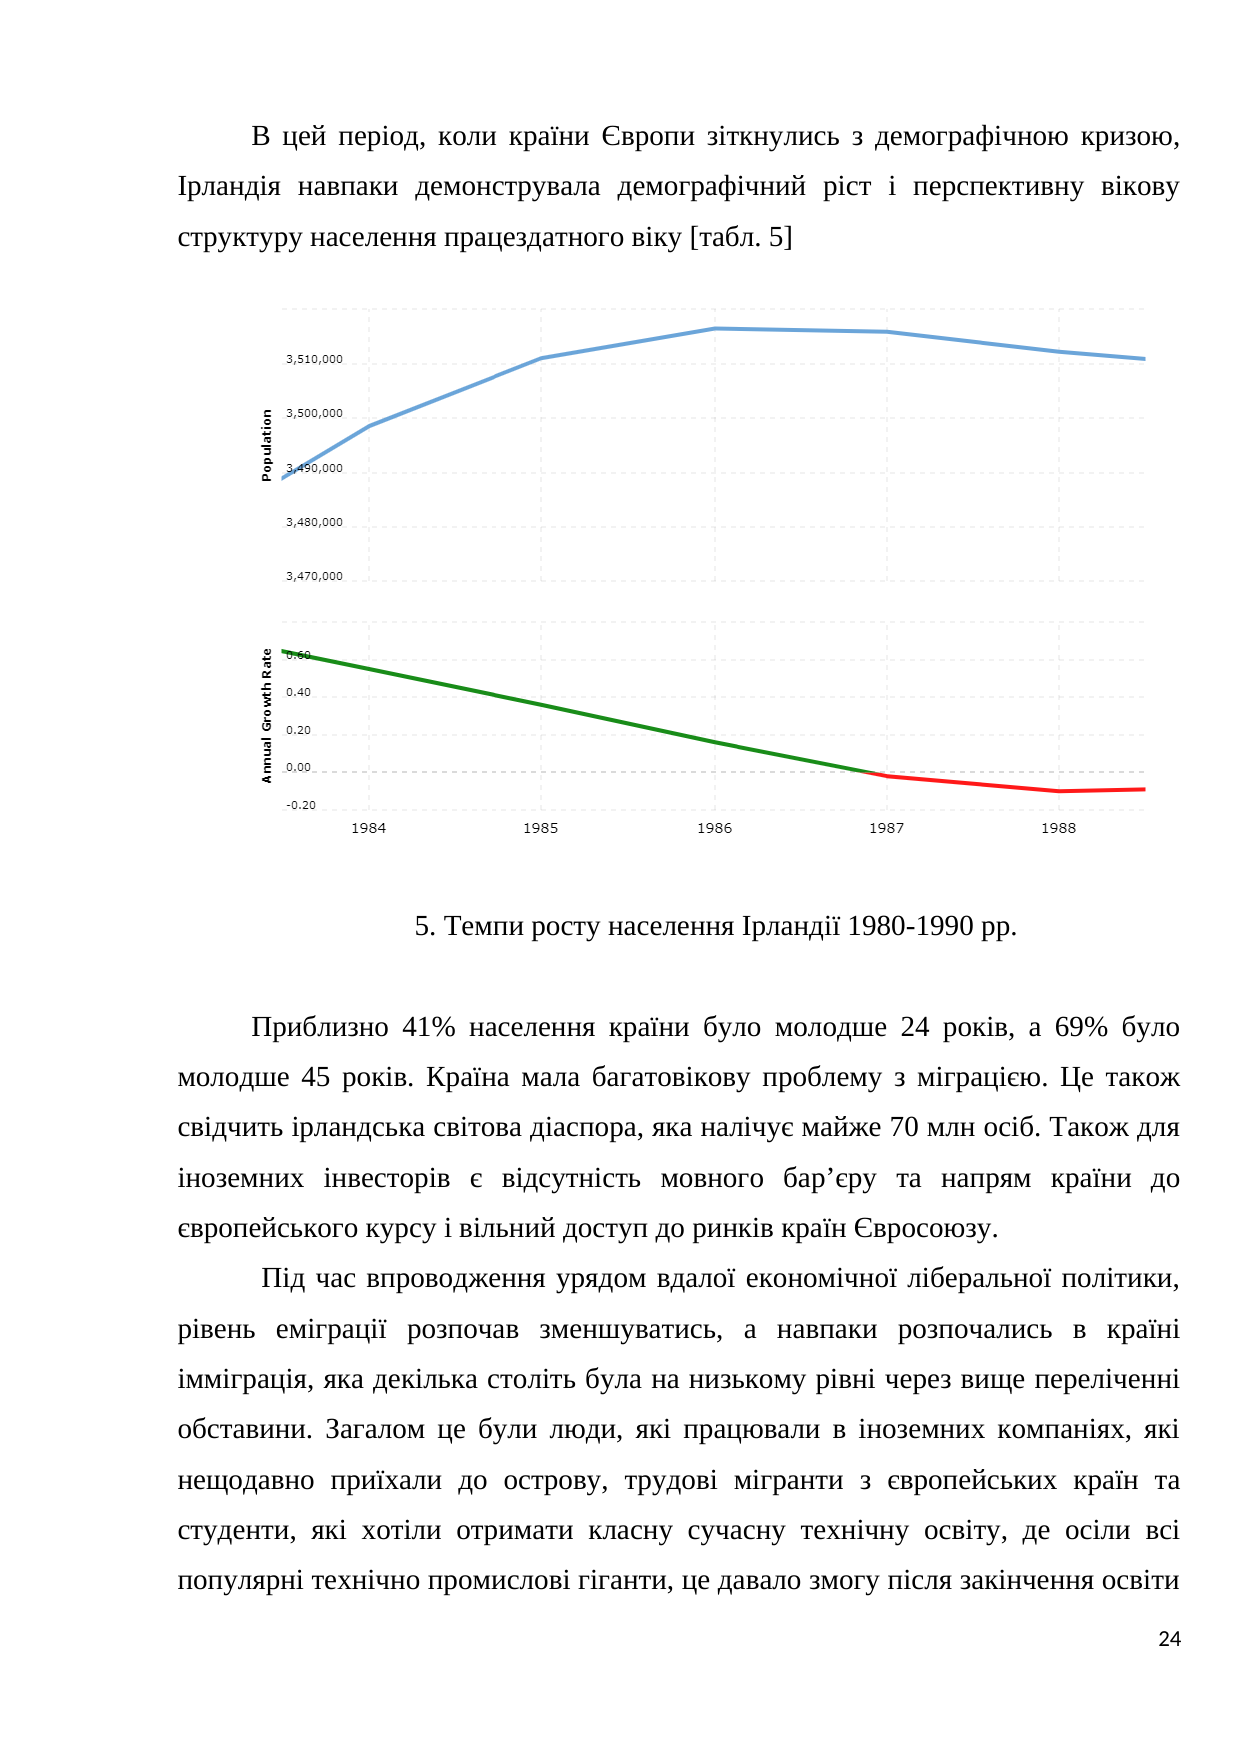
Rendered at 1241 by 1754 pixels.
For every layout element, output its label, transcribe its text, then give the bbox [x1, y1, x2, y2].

picture [251, 269, 1225, 844]
text 5. Темпи росту населення Ірландії 1980-1990 рр. [177, 908, 1181, 942]
text Приблизно 41% населення країни було молодше 24 років, а 69% було молодше 45 років. Країна мала багатовікову проблему з міграцією. Це також свідчить ірландська світова діаспора, яка налічує майже 70 млн осіб. Також для іноземних інвесторів є відсутність мовного бар’єру та напрям країни до європейського курсу і вільний доступ до ринків країн Євросоюзу. [177, 1009, 1181, 1244]
text В цей період, коли країни Європи зіткнулись з демографічною кризою, Ірландія навпаки демонструвала демографічний ріст і перспективну вікову структуру населення працездатного віку [табл. 5] [177, 118, 1181, 252]
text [177, 1261, 1181, 1596]
